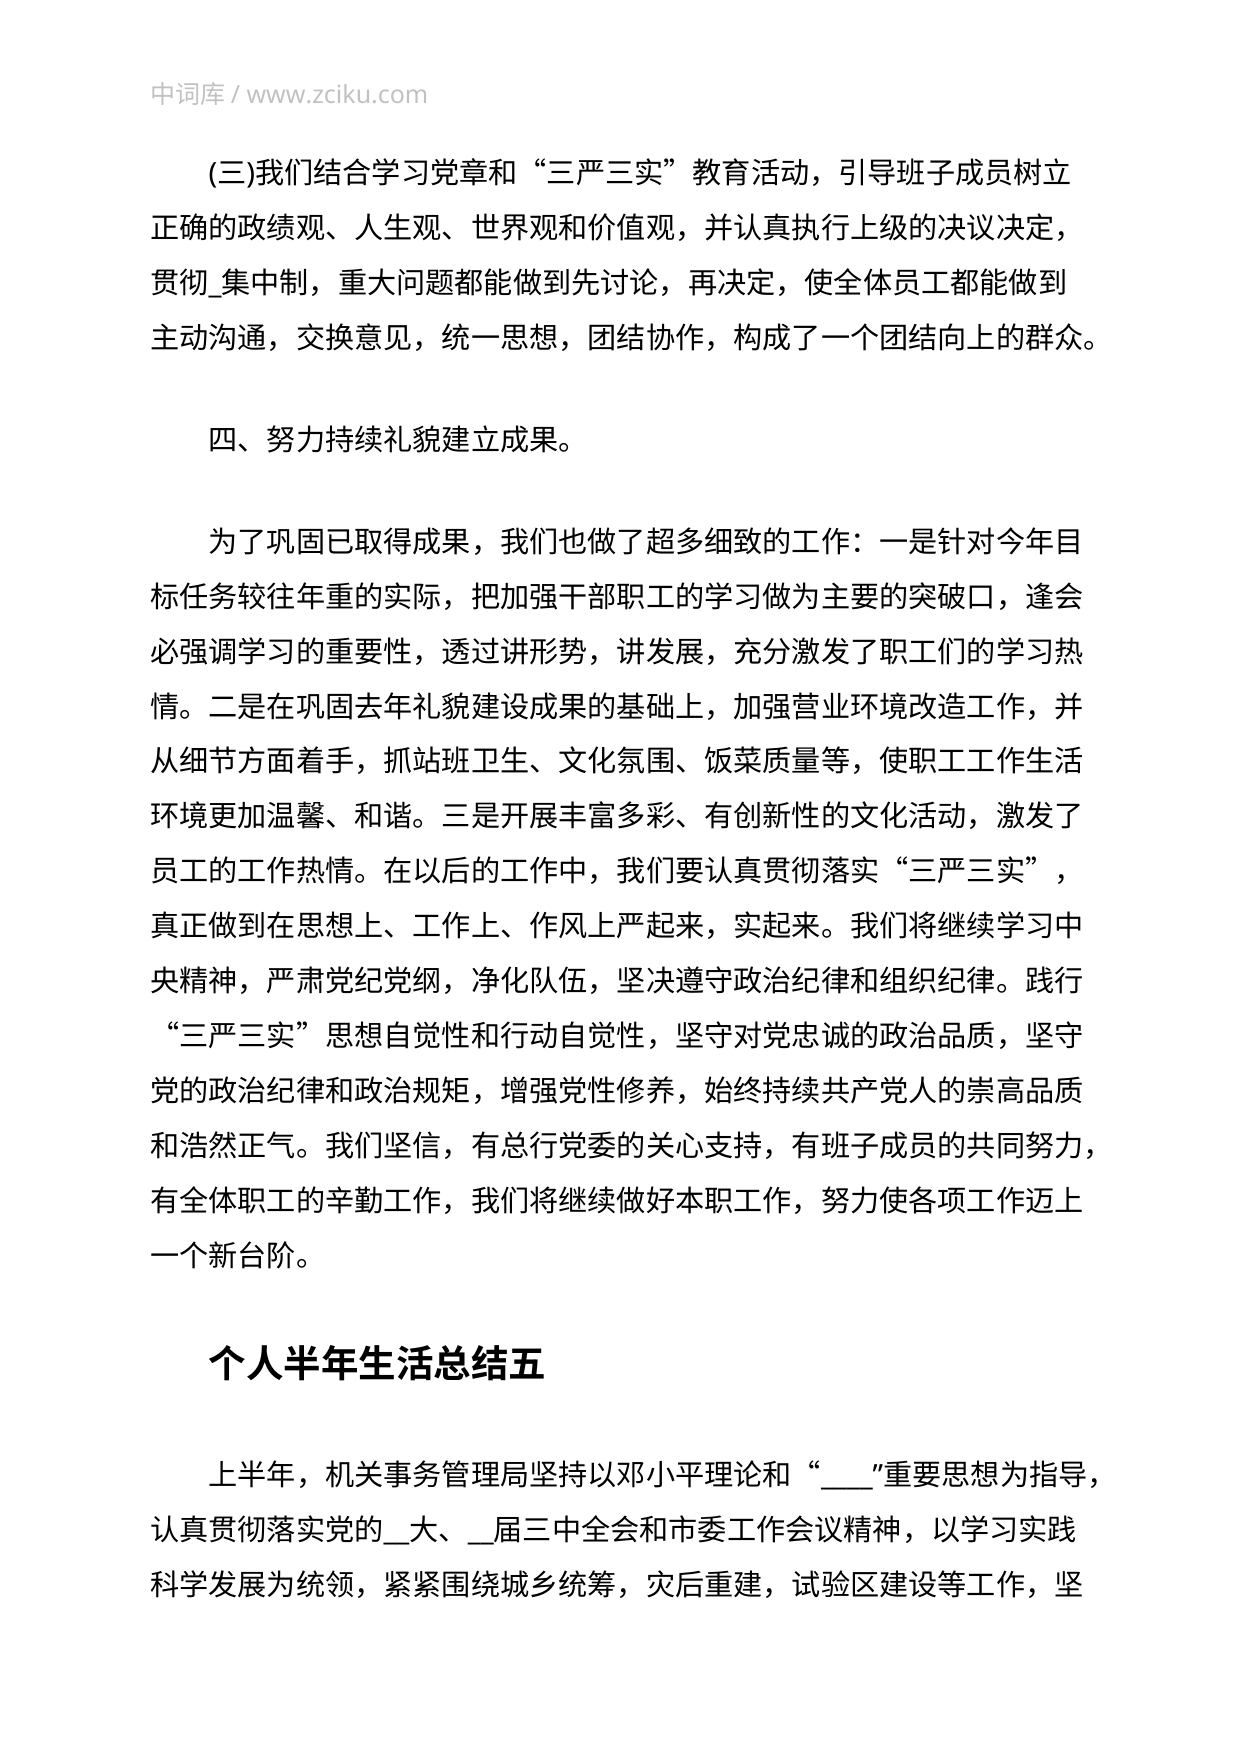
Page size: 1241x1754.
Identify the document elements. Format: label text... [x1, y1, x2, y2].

text 为了巩固已取得成果，我们也做了超多细致的工作：一是针对今年目标任务较往年重的实际，把加强干部职工的学习做为主要的突破口，逢会必强调学习的重要性，透过讲形势，讲发展，充分激发了职工们的学习热情。二是在巩固去年礼貌建设成果的基础上，加强营业环境改造工作，并从细节方面着手，抓站班卫生、文化氛围、饭菜质量等，使职工工作生活环境更加温馨、和谐。三是开展丰富多彩、有创新性的文化活动，激发了员工的工作热情。在以后的工作中，我们要认真贯彻落实“三严三实”，真正做到在思想上、工作上、作风上严起来，实起来。我们将继续学习中央精神，严肃党纪党纲，净化队伍，坚决遵守政治纪律和组织纪律。践行“三严三实”思想自觉性和行动自觉性，坚守对党忠诚的政治品质，坚守党的政治纪律和政治规矩，增强党性修养，始终持续共产党人的崇高品质和浩然正气。我们坚信，有总行党委的关心支持，有班子成员的共同努力，有全体职工的辛勤工作，我们将继续做好本职工作，努力使各项工作迈上一个新台阶。 [150, 518, 1090, 1274]
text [150, 1451, 1090, 1603]
text 四、努力持续礼貌建立成果。 [150, 417, 1090, 459]
text (三)我们结合学习党章和“三严三实”教育活动，引导班子成员树立正确的政绩观、人生观、世界观和价值观，并认真执行上级的决议决定，贯彻_集中制，重大问题都能做到先讨论，再决定，使全体员工都能做到主动沟通，交换意见，统一思想，团结协作，构成了一个团结向上的群众。 [150, 150, 1090, 357]
text 个人半年生活总结五 [150, 1334, 1090, 1388]
